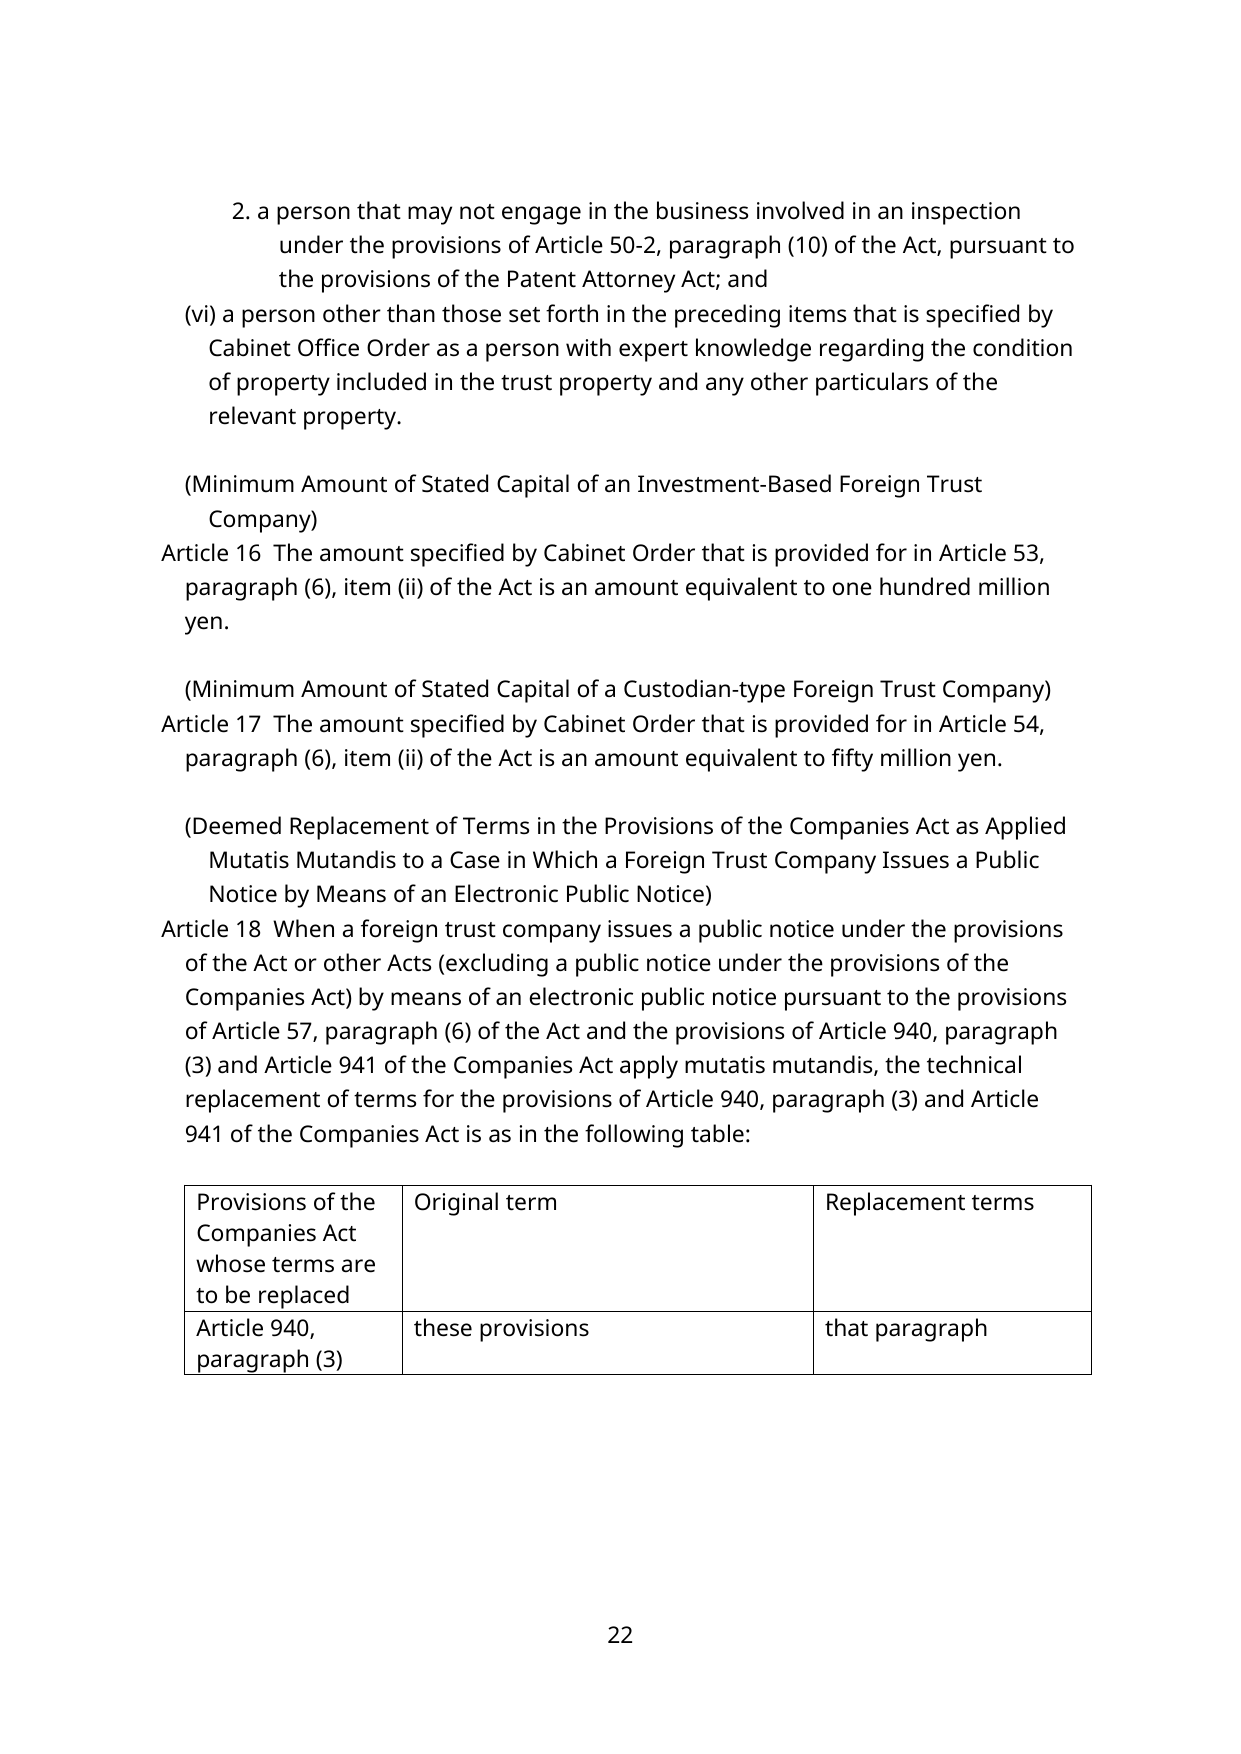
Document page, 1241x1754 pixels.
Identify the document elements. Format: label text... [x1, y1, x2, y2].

text (Minimum Amount of Stated Capital of a Custodian-type Foreign Trust Company) [184, 672, 1079, 706]
table_cell Article 940, paragraph (3) [185, 1312, 402, 1374]
text Article 16 The amount specified by Cabinet Order that is provided for in Article 53, paragraph (6), item (ii) of the Act is an amount equivalent to one hundred million yen. [161, 535, 1079, 638]
text Article 17 The amount specified by Cabinet Order that is provided for in Article 54, paragraph (6), item (ii) of the Act is an amount equivalent to fifty million yen. [161, 706, 1079, 774]
text Article 18 When a foreign trust company issues a public notice under the provisions of the Act or other Acts (excluding a public notice under the provisions of the Companies Act) by means of an electronic public notice pursuant to the provisions of Article 57, paragraph (6) of the Act and the provisions of Article 940, paragraph (3) and Article 941 of the Companies Act apply mutatis mutandis, the technical replacement of terms for the provisions of Article 940, paragraph (3) and Article 941 of the Companies Act is as in the following table: [161, 911, 1079, 1150]
text (vi) a person other than those set forth in the preceding items that is specified by Cabinet Office Order as a person with expert knowledge regarding the condition of property included in the trust property and any other particulars of the relevant property. [184, 296, 1079, 433]
table_cell that paragraph [814, 1312, 1091, 1374]
table_header Provisions of the Companies Act whose terms are to be replaced [185, 1186, 402, 1311]
table_cell these provisions [403, 1312, 813, 1374]
text (Minimum Amount of Stated Capital of an Investment-Based Foreign Trust Company) [184, 467, 1079, 535]
text (Deemed Replacement of Terms in the Provisions of the Companies Act as Applied Mutatis Mutandis to a Case in Which a Foreign Trust Company Issues a Public Notice by Means of an Electronic Public Notice) [184, 809, 1079, 911]
table_header Replacement terms [814, 1186, 1091, 1311]
text 2. a person that may not engage in the business involved in an inspection under the provisions of Article 50-2, paragraph (10) of the Act, pursuant to the provisions of the Patent Attorney Act; and [230, 194, 1079, 296]
table_header Original term [403, 1186, 813, 1311]
